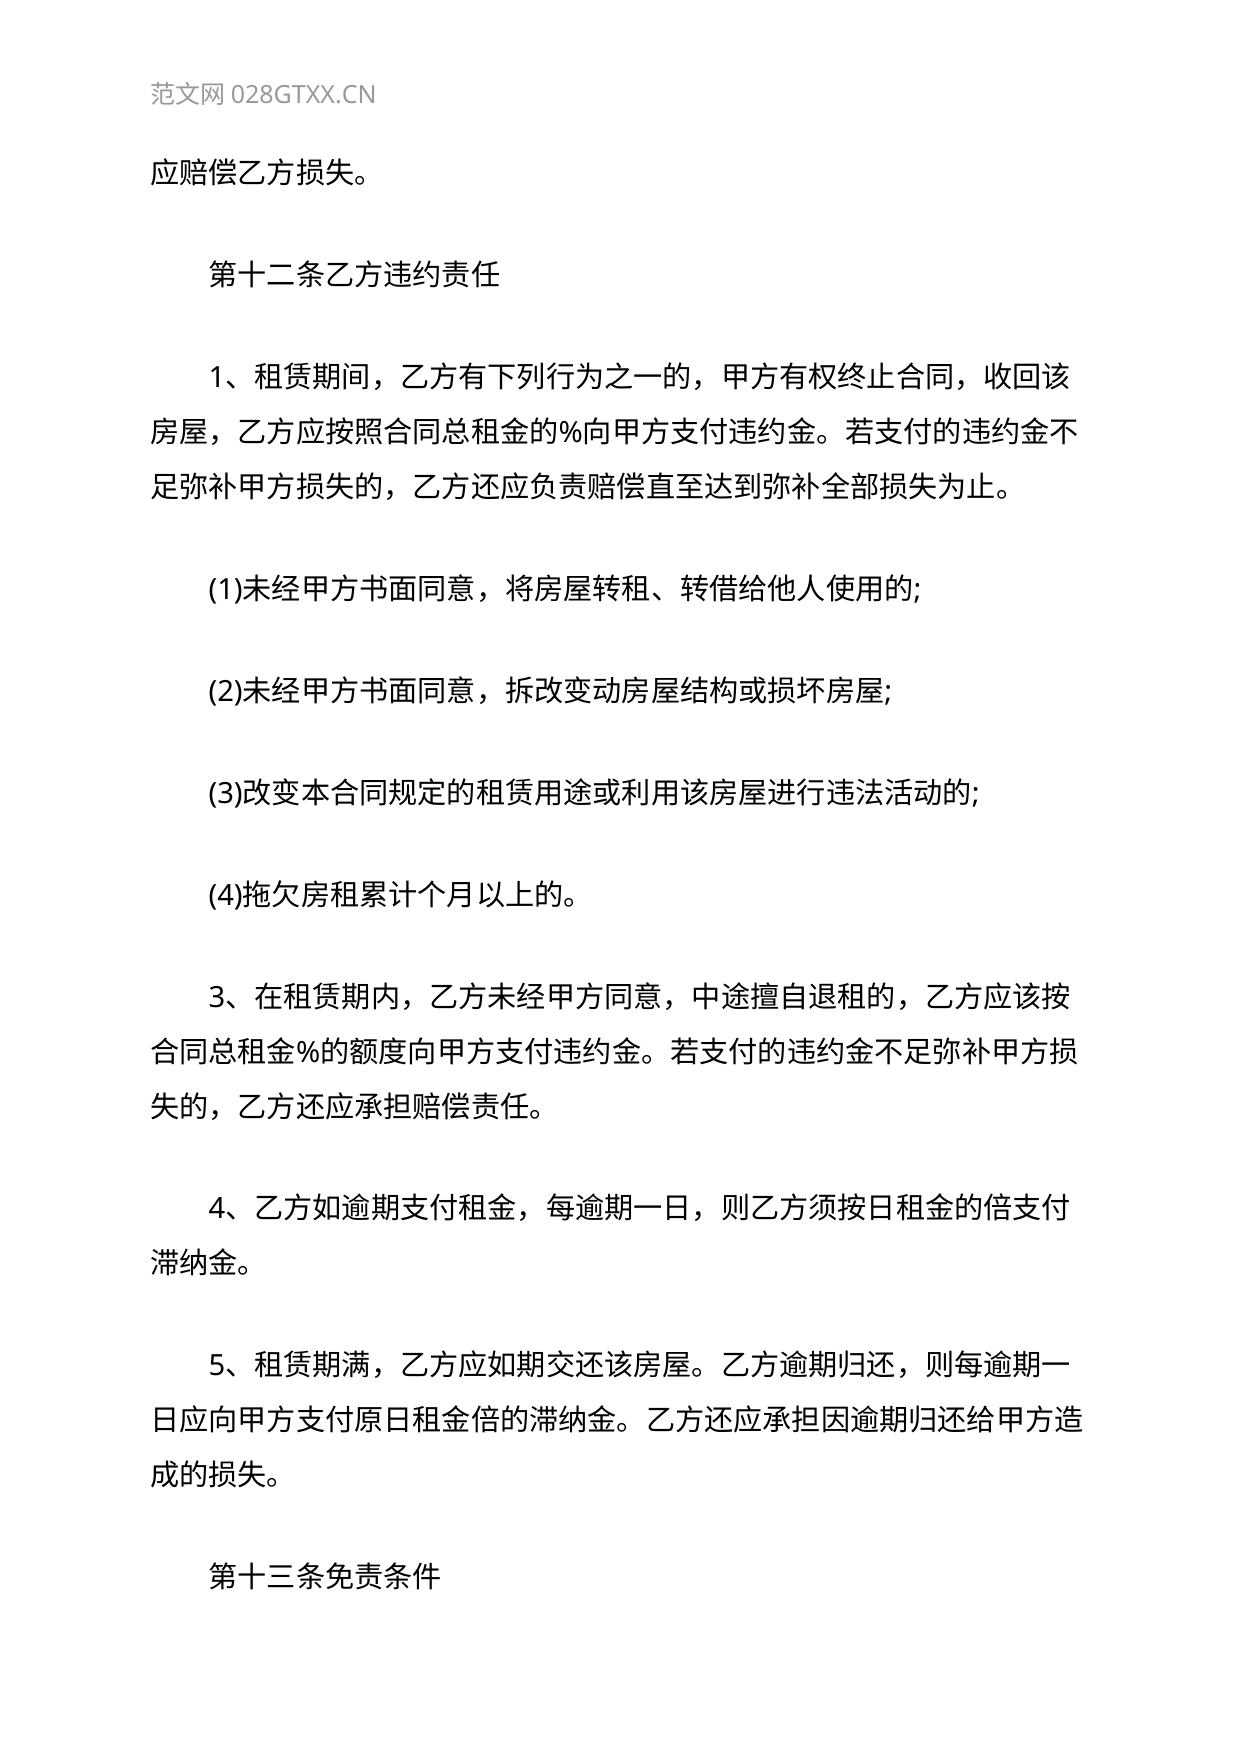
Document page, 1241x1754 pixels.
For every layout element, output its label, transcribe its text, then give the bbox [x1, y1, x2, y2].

text 4、乙方如逾期支付租金，每逾期一日，则乙方须按日租金的倍支付滞纳金。 [150, 1185, 1090, 1282]
text 5、租赁期满，乙方应如期交还该房屋。乙方逾期归还，则每逾期一日应向甲方支付原日租金倍的滞纳金。乙方还应承担因逾期归还给甲方造成的损失。 [150, 1342, 1090, 1494]
text 3、在租赁期内，乙方未经甲方同意，中途擅自退租的，乙方应该按合同总租金%的额度向甲方支付违约金。若支付的违约金不足弥补甲方损失的，乙方还应承担赔偿责任。 [150, 973, 1090, 1126]
text (2)未经甲方书面同意，拆改变动房屋结构或损坏房屋; [150, 667, 1090, 710]
text 1、租赁期间，乙方有下列行为之一的，甲方有权终止合同，收回该房屋，乙方应按照合同总租金的%向甲方支付违约金。若支付的违约金不足弥补甲方损失的，乙方还应负责赔偿直至达到弥补全部损失为止。 [150, 353, 1090, 506]
text 第十三条免责条件 [150, 1553, 1090, 1596]
text 第十二条乙方违约责任 [150, 252, 1090, 294]
text (1)未经甲方书面同意，将房屋转租、转借给他人使用的; [150, 565, 1090, 608]
text (4)拖欠房租累计个月以上的。 [150, 871, 1090, 914]
text (3)改变本合同规定的租赁用途或利用该房屋进行违法活动的; [150, 769, 1090, 812]
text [150, 150, 1090, 192]
